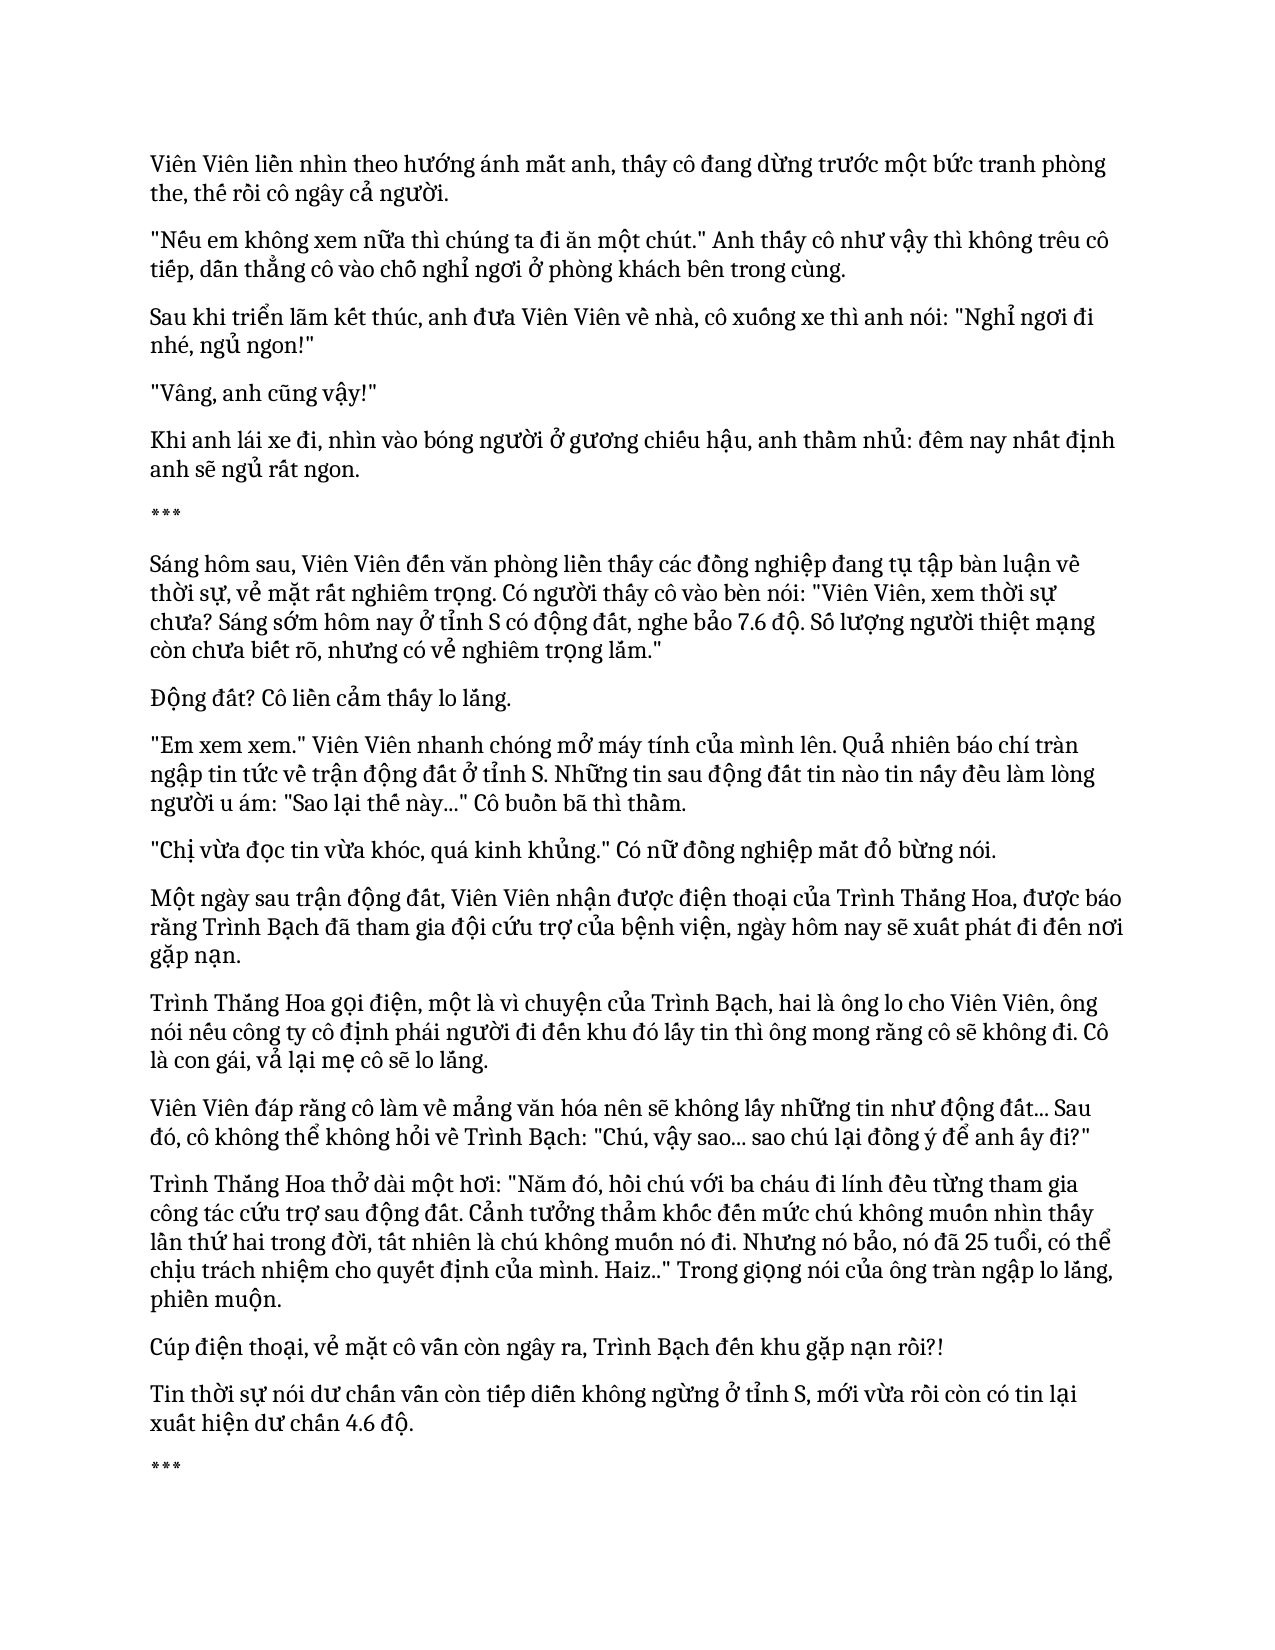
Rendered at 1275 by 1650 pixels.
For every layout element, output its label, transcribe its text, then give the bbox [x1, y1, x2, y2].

text "Nếu em không xem nữa thì chúng ta đi ăn một chút." Anh thấy cô như vậy thì không trêu cô tiếp, dẫn thẳng cô vào chỗ nghỉ ngơi ở phòng khách bên trong cùng. [150, 226, 1125, 284]
text Một ngày sau trận động đất, Viên Viên nhận được điện thoại của Trình Thắng Hoa, được báo rằng Trình Bạch đã tham gia đội cứu trợ của bệnh viện, ngày hôm nay sẽ xuất phát đi đến nơi gặp nạn. [150, 884, 1125, 970]
text Sáng hôm sau, Viên Viên đến văn phòng liền thấy các đồng nghiệp đang tụ tập bàn luận về thời sự, vẻ mặt rất nghiêm trọng. Có người thấy cô vào bèn nói: "Viên Viên, xem thời sự chưa? Sáng sớm hôm nay ở tỉnh S có động đất, nghe bảo 7.6 độ. Số lượng người thiệt mạng còn chưa biết rõ, nhưng có vẻ nghiêm trọng lắm." [150, 550, 1125, 665]
text "Chị vừa đọc tin vừa khóc, quá kinh khủng." Có nữ đồng nghiệp mắt đỏ bừng nói. [150, 836, 1125, 865]
text Viên Viên liền nhìn theo hướng ánh mắt anh, thấy cô đang dừng trước một bức tranh phòng the, thế rồi cô ngây cả người. [150, 150, 1125, 207]
text Tin thời sự nói dư chấn vẫn còn tiếp diễn không ngừng ở tỉnh S, mới vừa rồi còn có tin lại xuất hiện dư chấn 4.6 độ. [150, 1380, 1125, 1437]
text "Vâng, anh cũng vậy!" [150, 379, 1125, 407]
text *** [150, 502, 1125, 531]
text *** [150, 1456, 1125, 1485]
text "Em xem xem." Viên Viên nhanh chóng mở máy tính của mình lên. Quả nhiên báo chí tràn ngập tin tức về trận động đất ở tỉnh S. Những tin sau động đất tin nào tin nấy đều làm lòng người u ám: "Sao lại thế này..." Cô buồn bã thì thầm. [150, 731, 1125, 817]
text Khi anh lái xe đi, nhìn vào bóng người ở gương chiếu hậu, anh thầm nhủ: đêm nay nhất định anh sẽ ngủ rất ngon. [150, 426, 1125, 484]
text Trình Thắng Hoa gọi điện, một là vì chuyện của Trình Bạch, hai là ông lo cho Viên Viên, ông nói nếu công ty cô định phái người đi đến khu đó lấy tin thì ông mong rằng cô sẽ không đi. Cô là con gái, vả lại mẹ cô sẽ lo lắng. [150, 989, 1125, 1075]
text Sau khi triển lãm kết thúc, anh đưa Viên Viên về nhà, cô xuống xe thì anh nói: "Nghỉ ngơi đi nhé, ngủ ngon!" [150, 302, 1125, 360]
text Trình Thắng Hoa thở dài một hơi: "Năm đó, hồi chú với ba cháu đi lính đều từng tham gia công tác cứu trợ sau động đất. Cảnh tưởng thảm khốc đến mức chú không muốn nhìn thấy lần thứ hai trong đời, tất nhiên là chú không muốn nó đi. Nhưng nó bảo, nó đã 25 tuổi, có thể chịu trách nhiệm cho quyết định của mình. Haiz.." Trong giọng nói của ông tràn ngập lo lắng, phiền muộn. [150, 1170, 1125, 1314]
text Cúp điện thoại, vẻ mặt cô vẫn còn ngây ra, Trình Bạch đến khu gặp nạn rồi?! [150, 1332, 1125, 1361]
text Động đất? Cô liền cảm thấy lo lắng. [150, 684, 1125, 712]
text Viên Viên đáp rằng cô làm về mảng văn hóa nên sẽ không lấy những tin như động đất... Sau đó, cô không thể không hỏi về Trình Bạch: "Chú, vậy sao... sao chú lại đồng ý để anh ấy đi?" [150, 1094, 1125, 1151]
